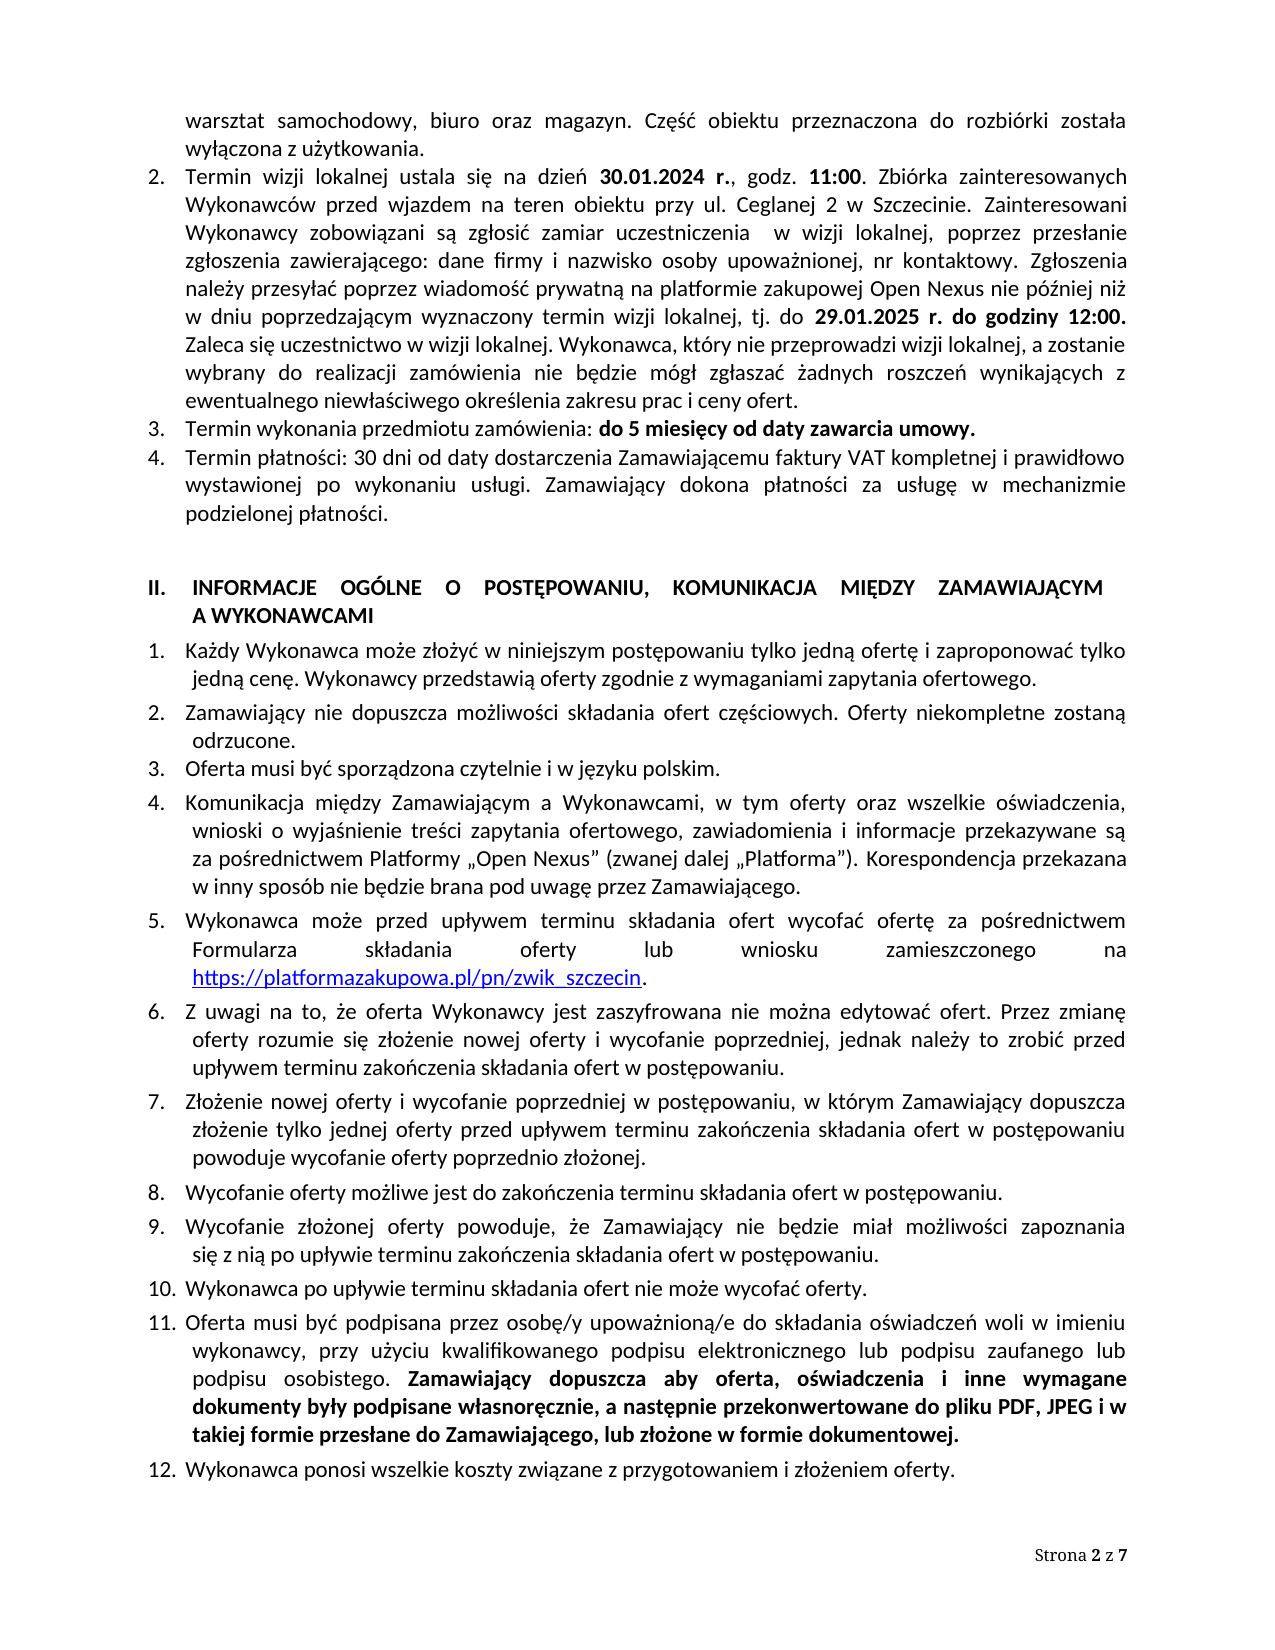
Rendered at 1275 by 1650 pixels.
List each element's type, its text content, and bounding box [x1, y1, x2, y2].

list Złożenie nowej oferty i wycofanie poprzedniej w postępowaniu, w którym Zamawiający dopuszcza złożenie tylko jednej oferty przed upływem terminu zakończenia składania ofert w postępowaniu powoduje wycofanie oferty poprzednio złożonej. [148, 1087, 1127, 1171]
text II. INFORMACJE OGÓLNE O POSTĘPOWANIU, KOMUNIKACJA MIĘDZY ZAMAWIAJĄCYM A WYKONAWCAMI [148, 573, 1127, 629]
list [148, 106, 1127, 162]
list Z uwagi na to, że oferta Wykonawcy jest zaszyfrowana nie można edytować ofert. Przez zmianę oferty rozumie się złożenie nowej oferty i wycofanie poprzedniej, jednak należy to zrobić przed upływem terminu zakończenia składania ofert w postępowaniu. [148, 997, 1127, 1081]
list Termin wykonania przedmiotu zamówienia: do 5 miesięcy od daty zawarcia umowy. [148, 414, 1127, 443]
list Termin wizji lokalnej ustala się na dzień 30.01.2024 r., godz. 11:00. Zbiórka zainteresowanych Wykonawców przed wjazdem na teren obiektu przy ul. Ceglanej 2 w Szczecinie. Zainteresowani Wykonawcy zobowiązani są zgłosić zamiar uczestniczenia w wizji lokalnej, poprzez przesłanie zgłoszenia zawierającego: dane firmy i nazwisko osoby upoważnionej, nr kontaktowy. Zgłoszenia należy przesyłać poprzez wiadomość prywatną na platformie zakupowej Open Nexus nie później niż w dniu poprzedzającym wyznaczony termin wizji lokalnej, tj. do 29.01.2025 r. do godziny 12:00. Zaleca się uczestnictwo w wizji lokalnej. Wykonawca, który nie przeprowadzi wizji lokalnej, a zostanie wybrany do realizacji zamówienia nie będzie mógł zgłaszać żadnych roszczeń wynikających z ewentualnego niewłaściwego określenia zakresu prac i ceny ofert. [148, 162, 1127, 414]
list Zamawiający nie dopuszcza możliwości składania ofert częściowych. Oferty niekompletne zostaną odrzucone. [148, 698, 1127, 754]
list Wykonawca po upływie terminu składania ofert nie może wycofać oferty. [148, 1274, 1127, 1302]
list Wycofanie oferty możliwe jest do zakończenia terminu składania ofert w postępowaniu. [148, 1178, 1127, 1206]
list Oferta musi być sporządzona czytelnie i w języku polskim. [148, 754, 1127, 782]
list Wykonawca ponosi wszelkie koszty związane z przygotowaniem i złożeniem oferty. [148, 1455, 1127, 1483]
list Termin płatności: 30 dni od daty dostarczenia Zamawiającemu faktury VAT kompletnej i prawidłowo wystawionej po wykonaniu usługi. Zamawiający dokona płatności za usługę w mechanizmie podzielonej płatności. [148, 443, 1127, 527]
list Komunikacja między Zamawiającym a Wykonawcami, w tym oferty oraz wszelkie oświadczenia, wnioski o wyjaśnienie treści zapytania ofertowego, zawiadomienia i informacje przekazywane są za pośrednictwem Platformy „Open Nexus” (zwanej dalej „Platforma”). Korespondencja przekazana w inny sposób nie będzie brana pod uwagę przez Zamawiającego. [148, 788, 1127, 900]
list Wykonawca może przed upływem terminu składania ofert wycofać ofertę za pośrednictwem Formularza składania oferty lub wniosku zamieszczonego na https://platformazakupowa.pl/pn/zwik_szczecin. [148, 907, 1127, 991]
list Oferta musi być podpisana przez osobę/y upoważnioną/e do składania oświadczeń woli w imieniu wykonawcy, przy użyciu kwalifikowanego podpisu elektronicznego lub podpisu zaufanego lub podpisu osobistego. Zamawiający dopuszcza aby oferta, oświadczenia i inne wymagane dokumenty były podpisane własnoręcznie, a następnie przekonwertowane do pliku PDF, JPEG i w takiej formie przesłane do Zamawiającego, lub złożone w formie dokumentowej. [148, 1308, 1127, 1448]
list Wycofanie złożonej oferty powoduje, że Zamawiający nie będzie miał możliwości zapoznania się z nią po upływie terminu zakończenia składania ofert w postępowaniu. [148, 1212, 1127, 1268]
list Każdy Wykonawca może złożyć w niniejszym postępowaniu tylko jedną ofertę i zaproponować tylko jedną cenę. Wykonawcy przedstawią oferty zgodnie z wymaganiami zapytania ofertowego. [148, 636, 1127, 692]
